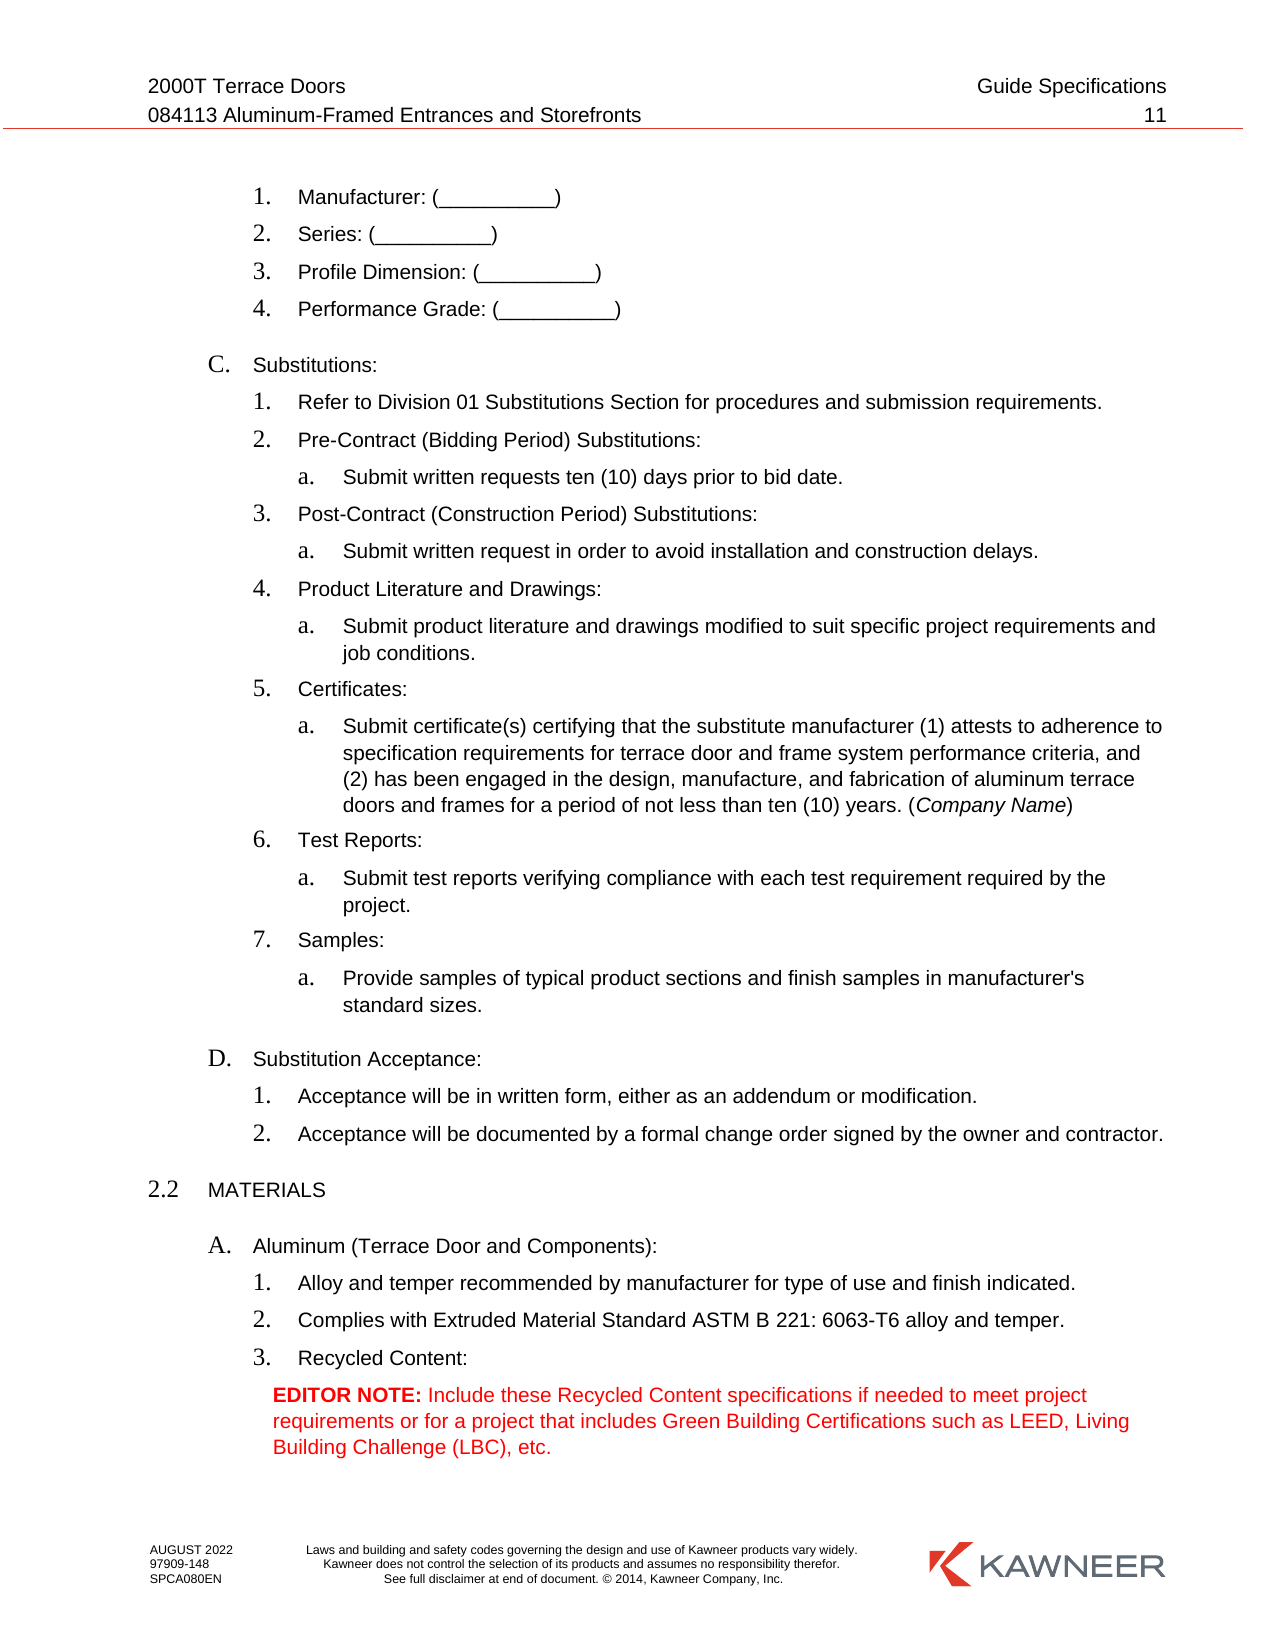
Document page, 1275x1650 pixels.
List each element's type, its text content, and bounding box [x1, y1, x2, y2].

subtitle Refer to Division 01 Substitutions Section for procedures and submission requirements. [253, 386, 1169, 415]
subtitle Substitutions: [208, 349, 1169, 378]
subtitle Materials [148, 1174, 1169, 1203]
subtitle Certificates: [253, 673, 1169, 702]
subtitle Submit product literature and drawings modified to suit specific project requirements and job conditions. [298, 610, 1169, 665]
subtitle Performance Grade: (__________) [253, 293, 1169, 322]
subtitle Submit certificate(s) certifying that the substitute manufacturer (1) attests to adherence to specification requirements for terrace door and frame system performance criteria, and (2) has been engaged in the design, manufacture, and fabrication of aluminum terrace doors and frames for a period of not less than ten (10) years. (Company Name) [298, 710, 1169, 816]
subtitle Manufacturer: (__________) [253, 181, 1169, 210]
subtitle Pre-Contract (Bidding Period) Substitutions: [253, 424, 1169, 452]
picture [929, 1542, 1166, 1592]
subtitle Acceptance will be documented by a formal change order signed by the owner and contractor. [253, 1118, 1169, 1147]
subtitle Aluminum (Terrace Door and Components): [208, 1230, 1169, 1259]
subtitle Product Literature and Drawings: [253, 573, 1169, 602]
subtitle Recycled Content: [253, 1342, 1169, 1371]
subtitle Submit test reports verifying compliance with each test requirement required by the project. [298, 862, 1169, 916]
subtitle Provide samples of typical product sections and finish samples in manufacturer's standard sizes. [298, 962, 1169, 1016]
subtitle Samples: [253, 924, 1169, 953]
subtitle Submit written requests ten (10) days prior to bid date. [298, 461, 1169, 490]
subtitle Alloy and temper recommended by manufacturer for type of use and finish indicated. [253, 1267, 1169, 1296]
subtitle Acceptance will be in written form, either as an addendum or modification. [253, 1081, 1169, 1109]
subtitle Test Reports: [253, 824, 1169, 853]
subtitle Submit written request in order to avoid installation and construction delays. [298, 536, 1169, 564]
subtitle Profile Dimension: (__________) [253, 256, 1169, 284]
subtitle Post-Contract (Construction Period) Substitutions: [253, 498, 1169, 527]
list EDITOR NOTE: Include these Recycled Content specifications if needed to meet project requirements or for a project that includes Green Building Certifications such as LEED, Living Building Challenge (LBC), etc. [223, 1383, 1169, 1459]
subtitle Complies with Extruded Material Standard ASTM B 221: 6063-T6 alloy and temper. [253, 1304, 1169, 1333]
subtitle Series: (__________) [253, 218, 1169, 247]
subtitle Substitution Acceptance: [208, 1043, 1169, 1072]
